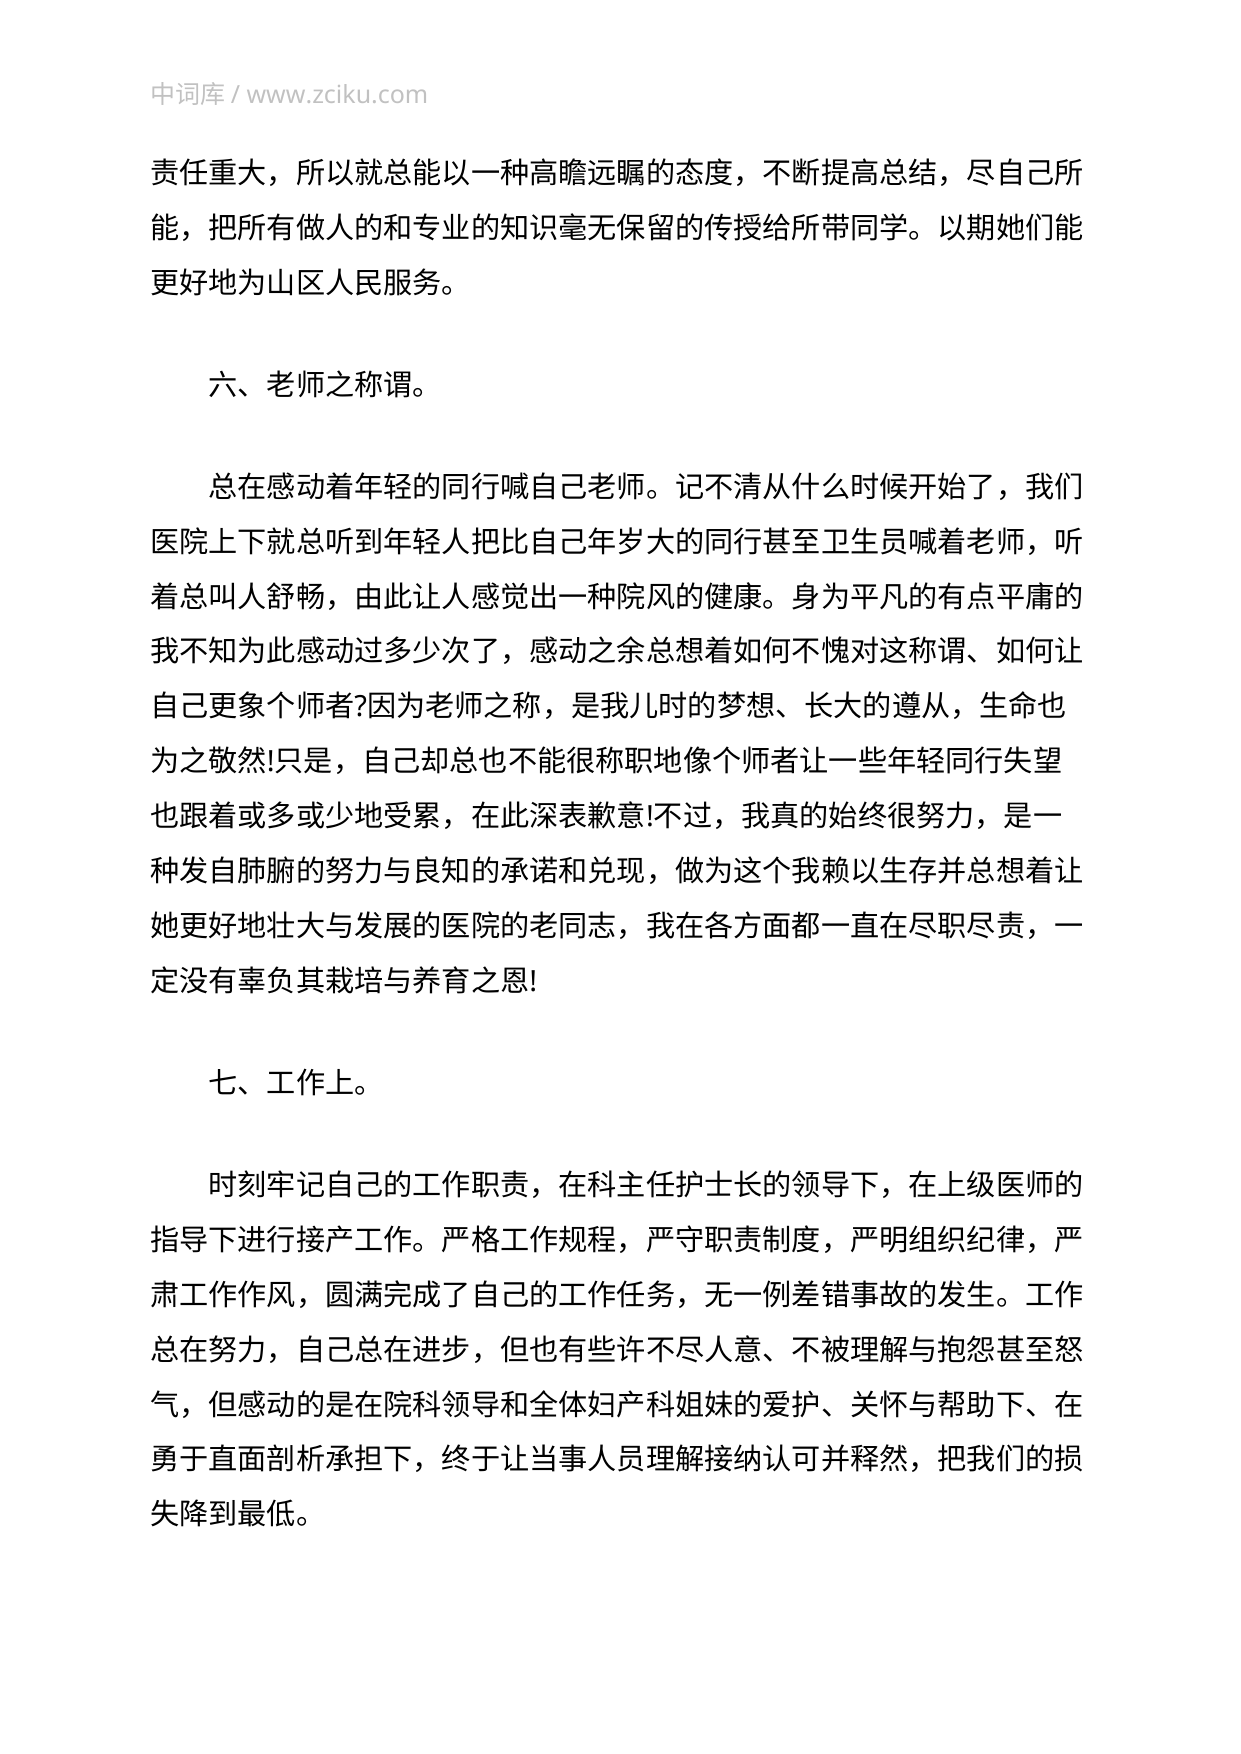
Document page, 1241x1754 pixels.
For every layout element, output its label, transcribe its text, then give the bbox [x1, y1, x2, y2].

text 时刻牢记自己的工作职责，在科主任护士长的领导下，在上级医师的指导下进行接产工作。严格工作规程，严守职责制度，严明组织纪律，严肃工作作风，圆满完成了自己的工作任务，无一例差错事故的发生。工作总在努力，自己总在进步，但也有些许不尽人意、不被理解与抱怨甚至怒气，但感动的是在院科领导和全体妇产科姐妹的爱护、关怀与帮助下、在勇于直面剖析承担下，终于让当事人员理解接纳认可并释然，把我们的损失降到最低。 [150, 1161, 1090, 1533]
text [150, 150, 1090, 302]
text 总在感动着年轻的同行喊自己老师。记不清从什么时候开始了，我们医院上下就总听到年轻人把比自己年岁大的同行甚至卫生员喊着老师，听着总叫人舒畅，由此让人感觉出一种院风的健康。身为平凡的有点平庸的我不知为此感动过多少次了，感动之余总想着如何不愧对这称谓、如何让自己更象个师者?因为老师之称，是我儿时的梦想、长大的遵从，生命也为之敬然!只是，自己却总也不能很称职地像个师者让一些年轻同行失望也跟着或多或少地受累，在此深表歉意!不过，我真的始终很努力，是一种发自肺腑的努力与良知的承诺和兑现，做为这个我赖以生存并总想着让她更好地壮大与发展的医院的老同志，我在各方面都一直在尽职尽责，一定没有辜负其栽培与养育之恩! [150, 463, 1090, 1000]
text 六、老师之称谓。 [150, 362, 1090, 404]
text 七、工作上。 [150, 1060, 1090, 1102]
